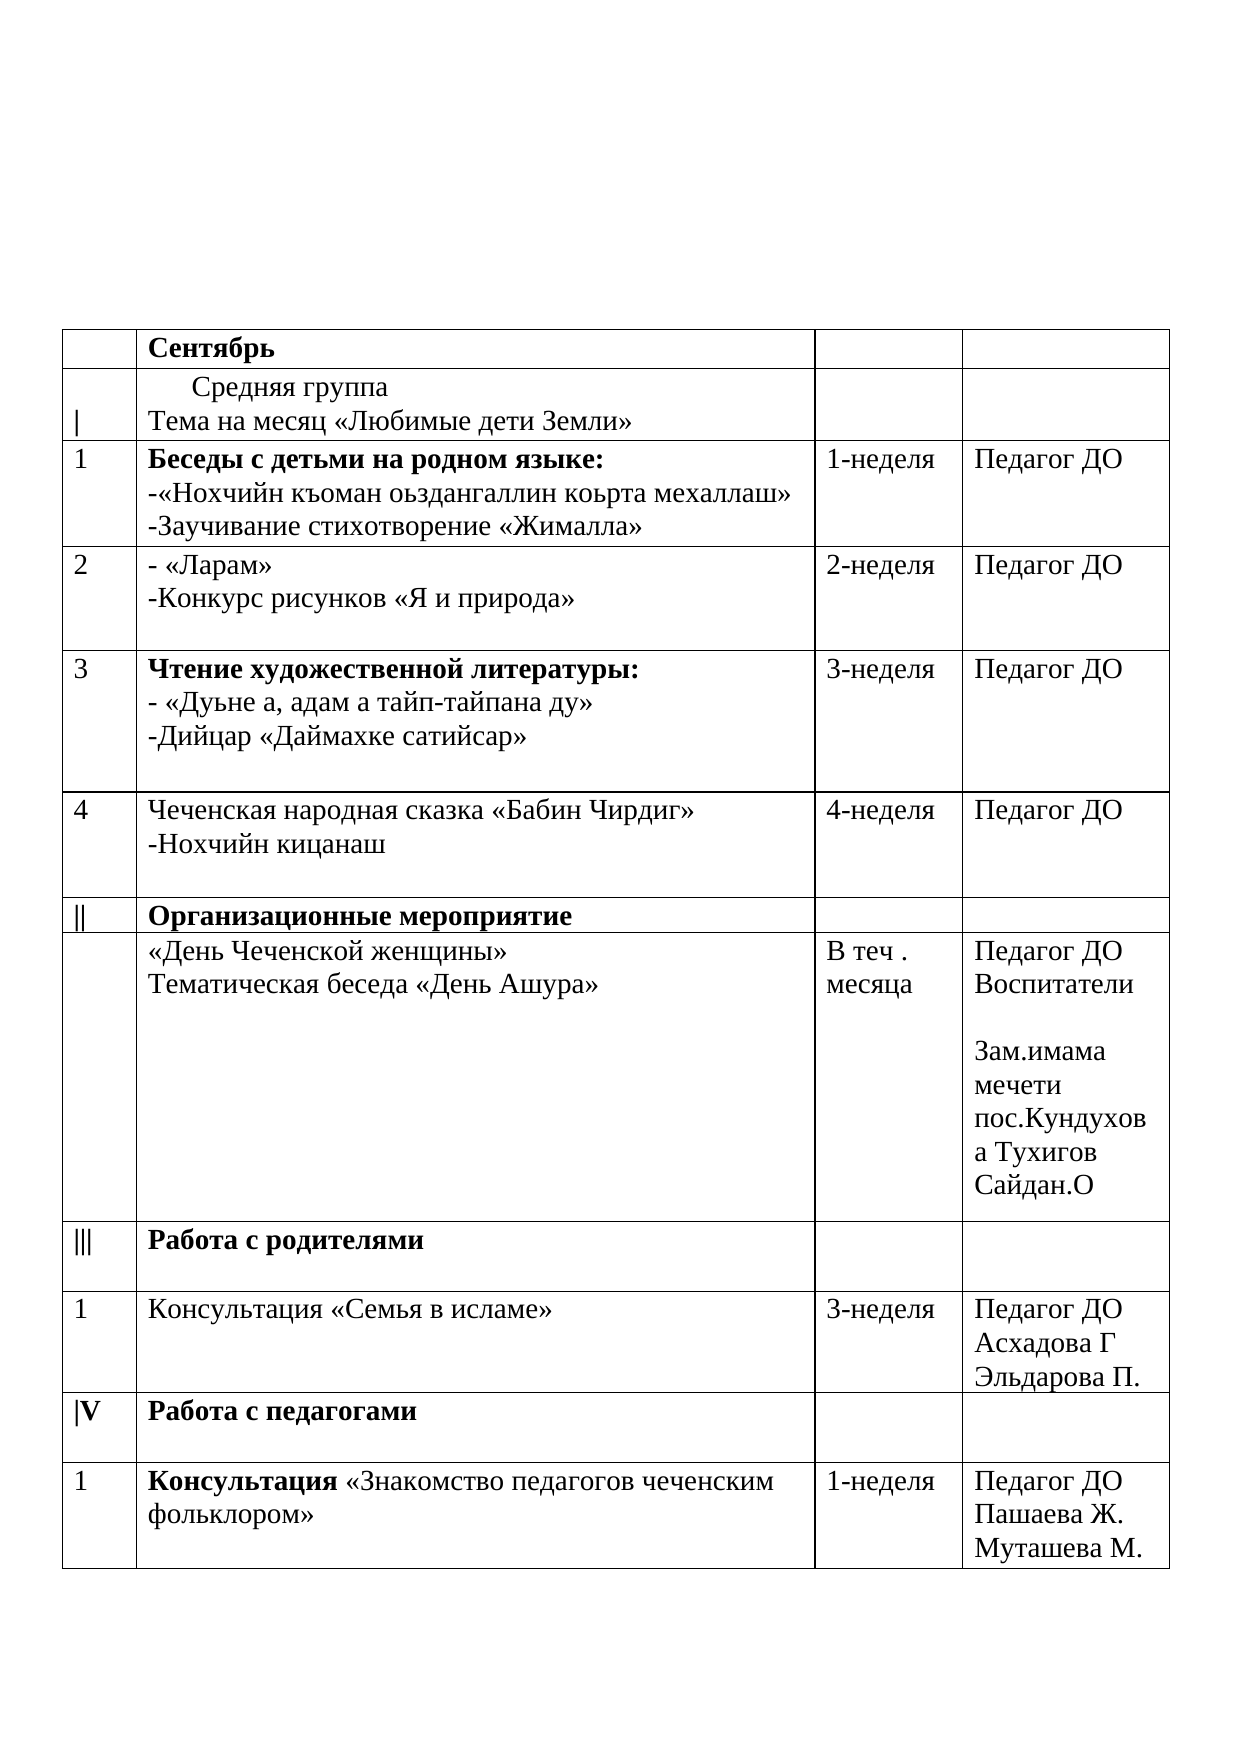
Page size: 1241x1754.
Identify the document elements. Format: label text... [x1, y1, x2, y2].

table_cell В теч . месяца [816, 933, 962, 1221]
table_cell «День Чеченской женщины» Тематическая беседа «День Ашура» [137, 933, 814, 1221]
table_cell 3-неделя [816, 1292, 962, 1392]
table_cell ||| [63, 1222, 136, 1291]
table_cell 1 [63, 1292, 136, 1392]
table_cell Средняя группа Тема на месяц «Любимые дети Земли» [137, 369, 814, 440]
table_cell | [63, 369, 136, 440]
table_cell 1-неделя [816, 441, 962, 546]
table_cell [816, 369, 962, 440]
table_cell Работа с родителями [137, 1222, 814, 1291]
table_cell [963, 1222, 1169, 1291]
table_cell Педагог ДО [963, 793, 1169, 897]
table_cell Чеченская народная сказка «Бабин Чирдиг» -Нохчийн кицанаш [137, 793, 814, 897]
table_cell [816, 898, 962, 932]
table_cell [963, 898, 1169, 932]
table_cell 1 [63, 1463, 136, 1568]
table_cell 3-неделя [816, 651, 962, 791]
table_cell [963, 369, 1169, 440]
table_cell 1 [63, 441, 136, 546]
table_cell 2 [63, 547, 136, 650]
table_cell Консультация «Знакомство педагогов чеченским фольклором» [137, 1463, 814, 1568]
table_cell Педагог ДО Асхадова Г Эльдарова П. [963, 1292, 1169, 1392]
table_cell 2-неделя [816, 547, 962, 650]
table_cell [963, 1393, 1169, 1462]
table_cell Педагог ДО [963, 547, 1169, 650]
table_cell Беседы с детьми на родном языке: -«Нохчийн къоман оьздангаллин коьрта мехаллаш» -Заучивание стихотворение «Жималла» [137, 441, 814, 546]
table_cell Организационные мероприятие [137, 898, 814, 932]
table_cell [816, 1393, 962, 1462]
table_cell Педагог ДО [963, 441, 1169, 546]
table_cell 1-неделя [816, 1463, 962, 1568]
table_cell Чтение художественной литературы: - «Дуьне а, адам а тайп-тайпана ду» -Дийцар «Даймахке сатийсар» [137, 651, 814, 791]
table_cell Консультация «Семья в исламе» [137, 1292, 814, 1392]
table_cell Педагог ДО [963, 651, 1169, 791]
table_header Сентябрь [137, 330, 814, 368]
table_header [63, 330, 136, 368]
table_cell 4-неделя [816, 793, 962, 897]
table_cell || [63, 898, 136, 932]
table_cell 4 [63, 793, 136, 897]
table_cell Работа с педагогами [137, 1393, 814, 1462]
table_header [816, 330, 962, 368]
table_cell [63, 933, 136, 1221]
table_header [963, 330, 1169, 368]
table_cell [816, 1222, 962, 1291]
table_cell - «Ларам» -Конкурс рисунков «Я и природа» [137, 547, 814, 650]
table_cell Педагог ДО Воспитатели Зам.имама мечети пос.Кундухова Тухигов Сайдан.О [963, 933, 1169, 1221]
table_cell |V [63, 1393, 136, 1462]
table_cell 3 [63, 651, 136, 791]
table_cell Педагог ДО Пашаева Ж. Муташева М. [963, 1463, 1169, 1568]
